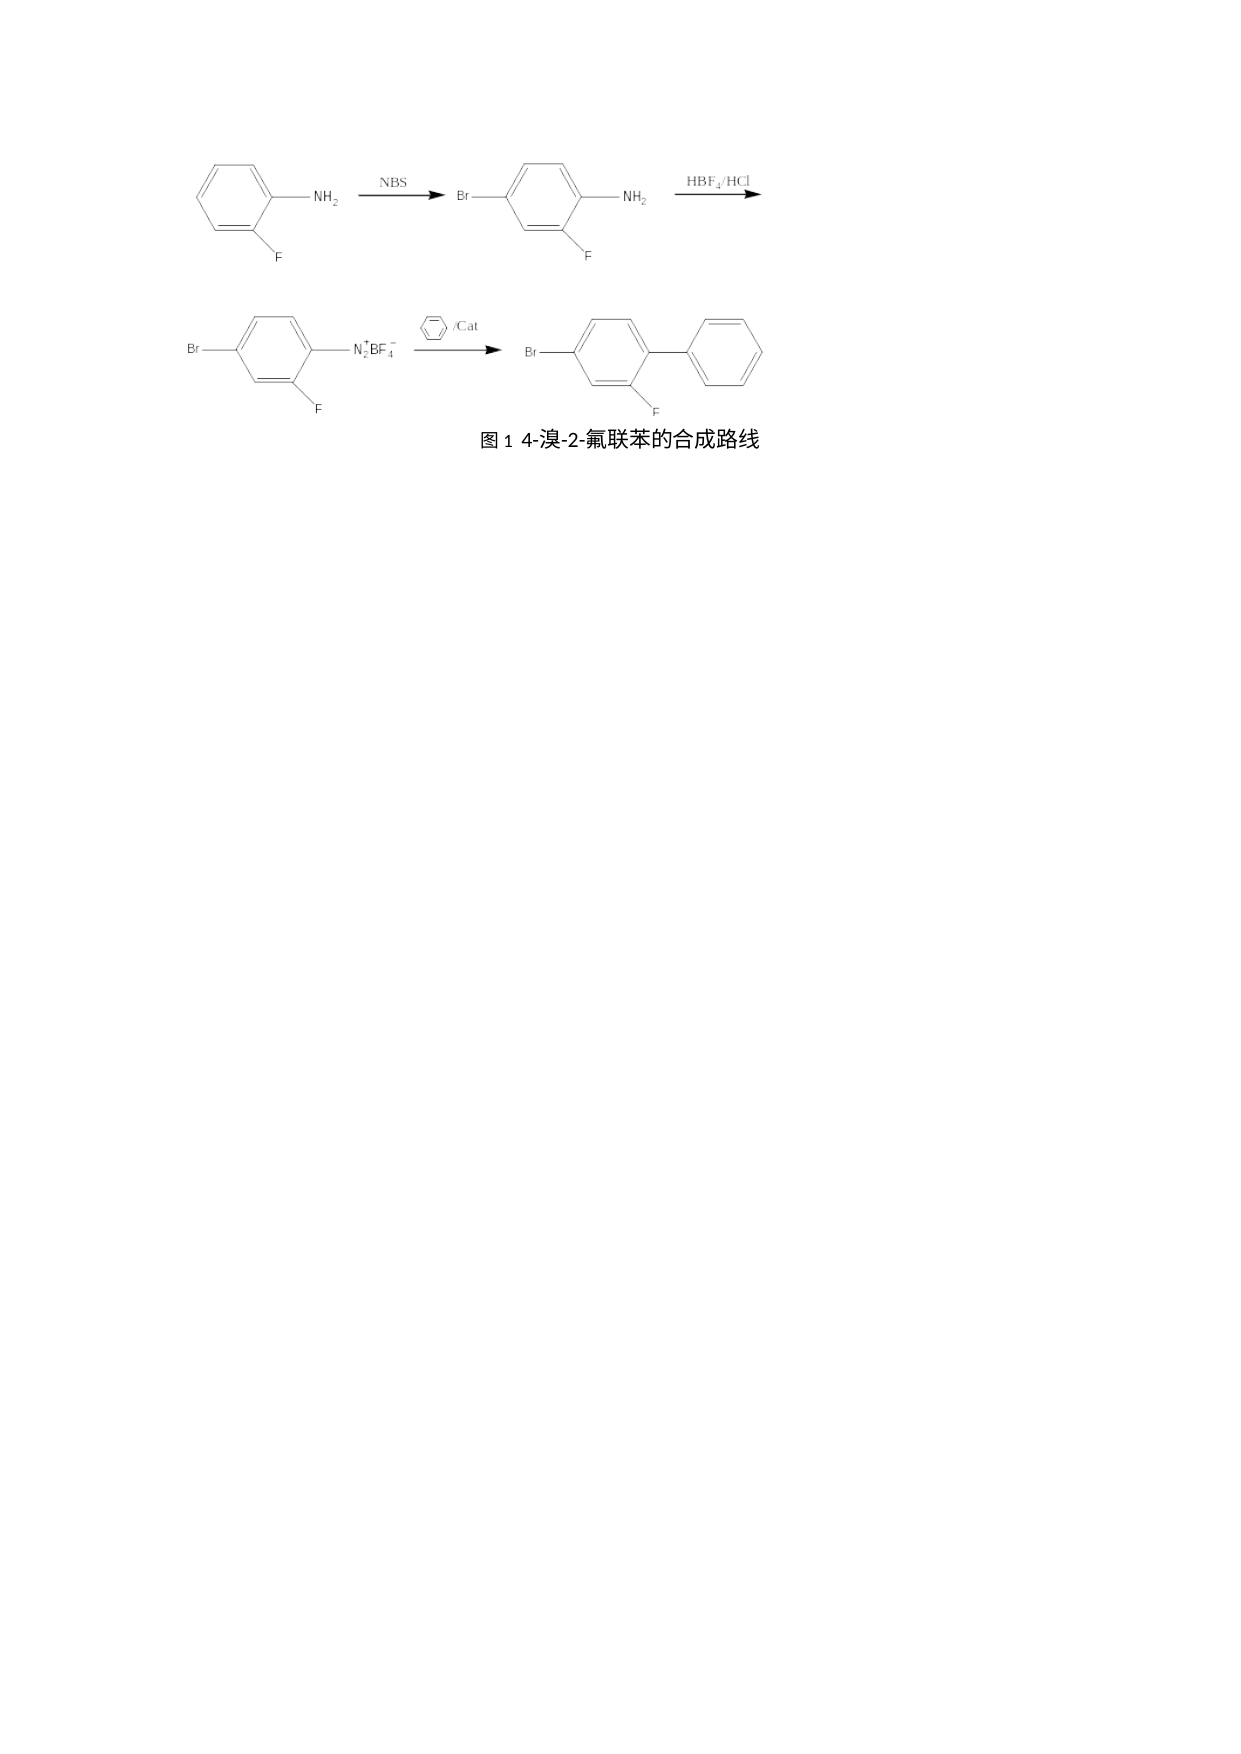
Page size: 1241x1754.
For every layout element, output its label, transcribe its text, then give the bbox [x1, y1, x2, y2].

text 图 1 4-溴-2-氟联苯的合成路线 [187, 422, 1053, 454]
